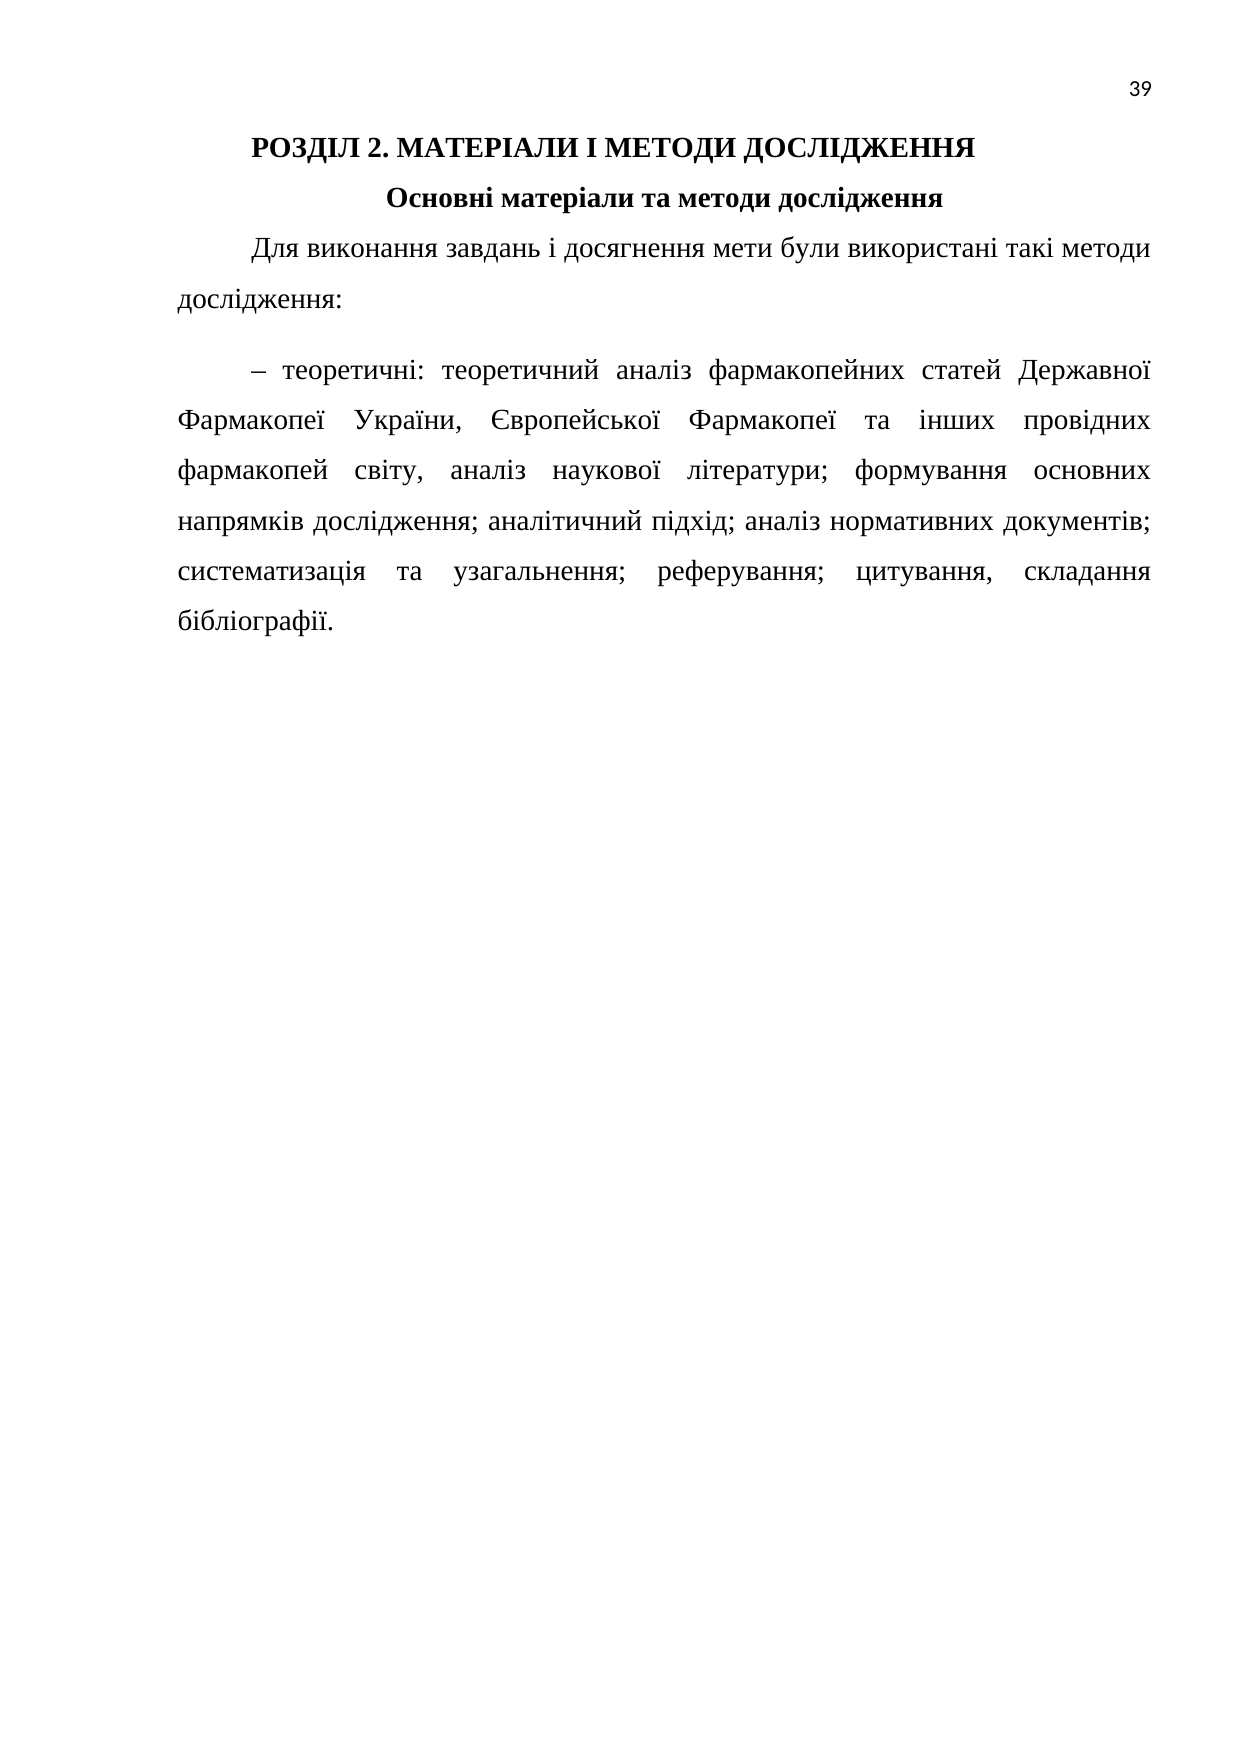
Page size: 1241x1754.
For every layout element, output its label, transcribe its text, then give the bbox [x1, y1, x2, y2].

text РОЗДІЛ 2. МАТЕРІАЛИ І МЕТОДИ ДОСЛІДЖЕННЯ [177, 130, 1152, 163]
text Для виконання завдань і досягнення мети були використані такі методи дослідження: [177, 230, 1152, 314]
text Основні матеріали та методи дослідження [177, 180, 1152, 214]
text – теоретичні: теоретичний аналіз фармакопейних статей Державної Фармакопеї України, Європейської Фармакопеї та інших провідних фармакопей світу, аналіз наукової літератури; формування основних напрямків дослідження; аналітичний підхід; аналіз нормативних документів; систематизація та узагальнення; реферування; цитування, складання бібліографії. [177, 352, 1152, 637]
